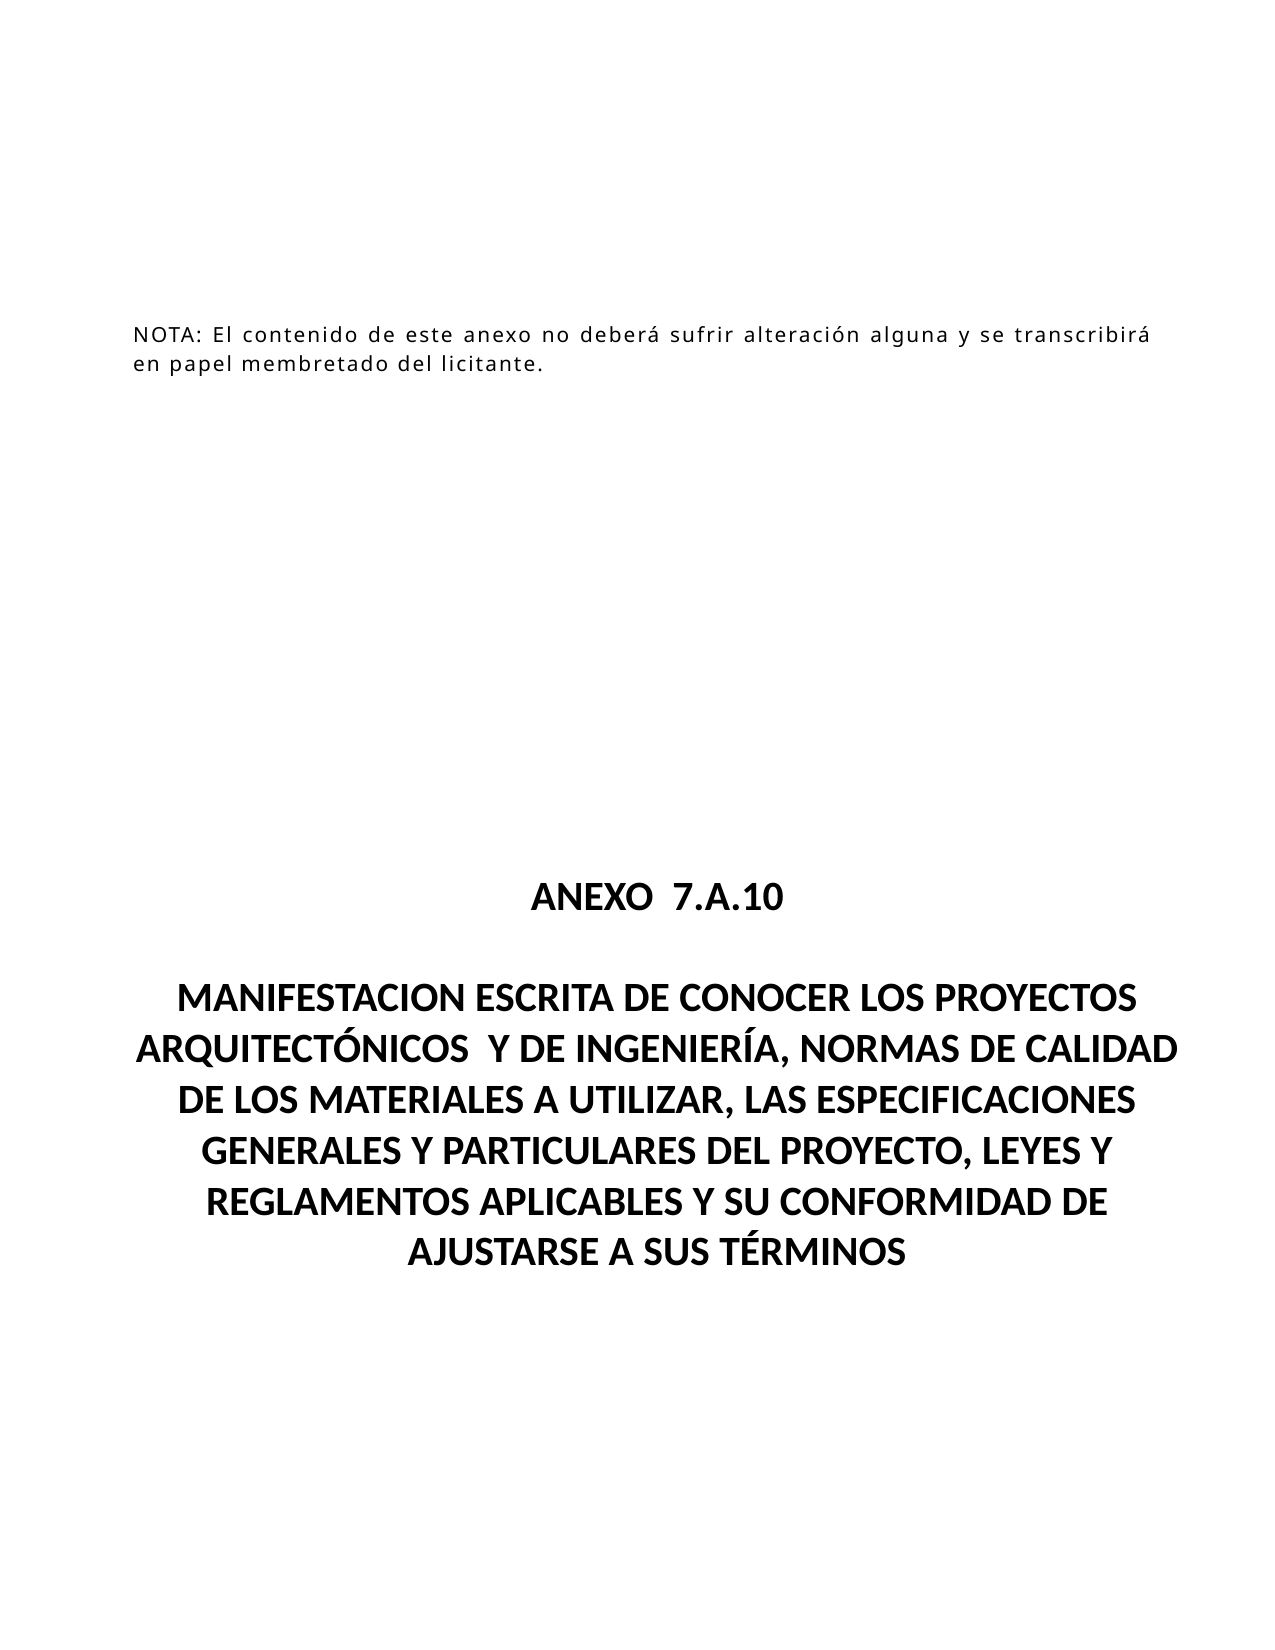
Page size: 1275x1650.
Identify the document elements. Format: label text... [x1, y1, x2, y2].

text MANIFESTACION ESCRITA DE CONOCER LOS PROYECTOS ARQUITECTÓNICOS Y DE INGENIERÍA, NORMAS DE CALIDAD DE LOS MATERIALES A UTILIZAR, LAS ESPECIFICACIONES GENERALES Y PARTICULARES DEL PROYECTO, LEYES Y REGLAMENTOS APLICABLES Y SU CONFORMIDAD DE AJUSTARSE A SUS TÉRMINOS [133, 971, 1181, 1276]
text NOTA: El contenido de este anexo no deberá sufrir alteración alguna y se transcribirá en papel membretado del licitante. [133, 321, 1152, 377]
text ANEXO 7.A.10 [133, 869, 1181, 920]
